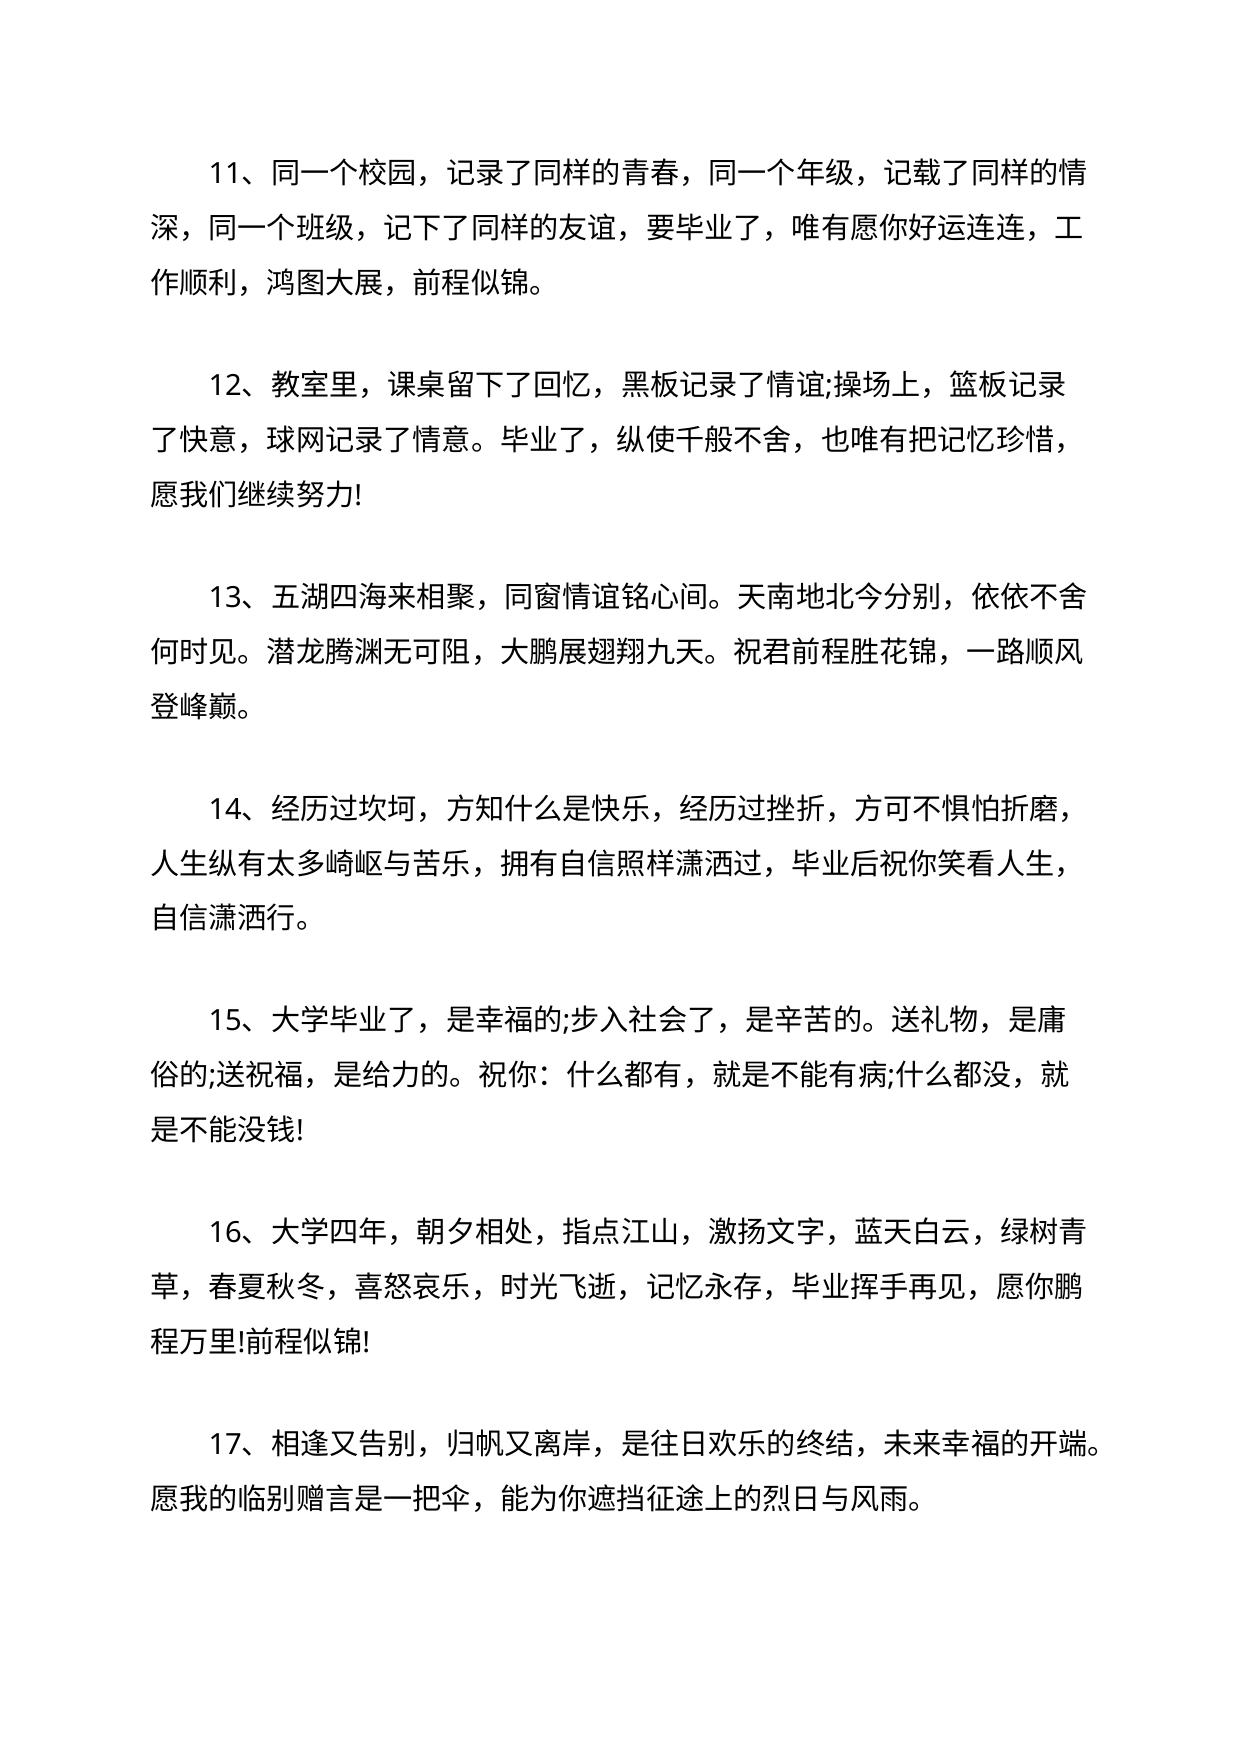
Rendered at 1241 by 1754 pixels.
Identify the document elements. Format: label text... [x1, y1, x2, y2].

text 17、相逢又告别，归帆又离岸，是往日欢乐的终结，未来幸福的开端。愿我的临别赠言是一把伞，能为你遮挡征途上的烈日与风雨。 [150, 1421, 1090, 1518]
text 12、教室里，课桌留下了回忆，黑板记录了情谊;操场上，篮板记录了快意，球网记录了情意。毕业了，纵使千般不舍，也唯有把记忆珍惜，愿我们继续努力! [150, 362, 1090, 514]
text 14、经历过坎坷，方知什么是快乐，经历过挫折，方可不惧怕折磨，人生纵有太多崎岖与苦乐，拥有自信照样潇洒过，毕业后祝你笑看人生，自信潇洒行。 [150, 785, 1090, 937]
text 11、同一个校园，记录了同样的青春，同一个年级，记载了同样的情深，同一个班级，记下了同样的友谊，要毕业了，唯有愿你好运连连，工作顺利，鸿图大展，前程似锦。 [150, 150, 1090, 302]
text 16、大学四年，朝夕相处，指点江山，激扬文字，蓝天白云，绿树青草，春夏秋冬，喜怒哀乐，时光飞逝，记忆永存，毕业挥手再见，愿你鹏程万里!前程似锦! [150, 1209, 1090, 1361]
text 13、五湖四海来相聚，同窗情谊铭心间。天南地北今分别，依依不舍何时见。潜龙腾渊无可阻，大鹏展翅翔九天。祝君前程胜花锦，一路顺风登峰巅。 [150, 573, 1090, 726]
text 15、大学毕业了，是幸福的;步入社会了，是辛苦的。送礼物，是庸俗的;送祝福，是给力的。祝你：什么都有，就是不能有病;什么都没，就是不能没钱! [150, 997, 1090, 1149]
